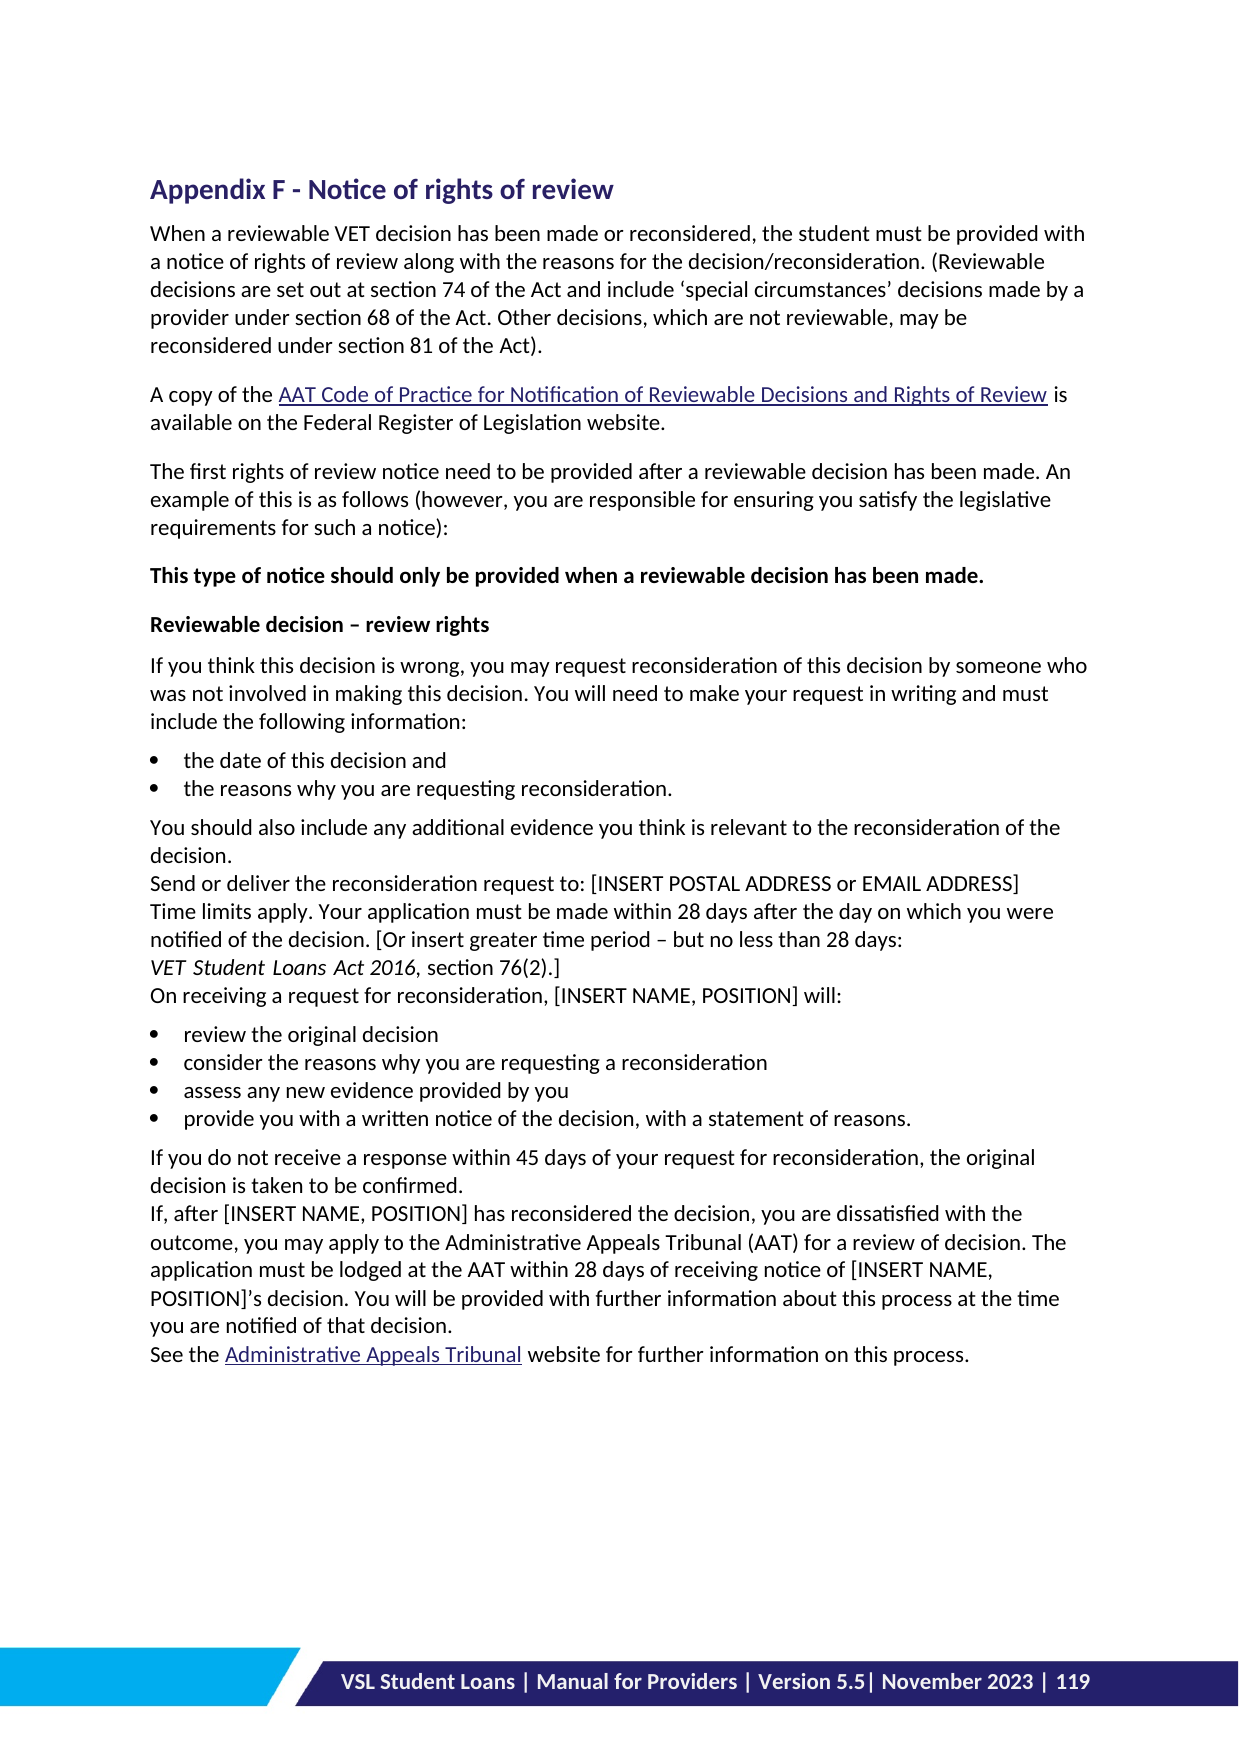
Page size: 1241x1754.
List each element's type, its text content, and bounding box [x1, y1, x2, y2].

picture [0, 1647, 1239, 1753]
subtitle Appendix F - Notice of rights of review [150, 171, 1090, 206]
text Send or deliver the reconsideration request to: [INSERT POSTAL ADDRESS or EMAIL ADDRESS] [150, 869, 1090, 897]
text See the Administrative Appeals Tribunal website for further information on this process. [150, 1340, 1090, 1368]
list assess any new evidence provided by you [150, 1076, 1090, 1104]
list the reasons why you are requesting reconsideration. [150, 774, 1090, 802]
subtitle Reviewable decision – review rights [150, 611, 1090, 638]
text If you do not receive a response within 45 days of your request for reconsideration, the original decision is taken to be confirmed. [150, 1143, 1090, 1199]
text When a reviewable VET decision has been made or reconsidered, the student must be provided with a notice of rights of review along with the reasons for the decision/reconsideration. (Reviewable decisions are set out at section 74 of the Act and include ‘special circumstances’ decisions made by a provider under section 68 of the Act. Other decisions, which are not reviewable, may be reconsidered under section 81 of the Act). [150, 219, 1090, 359]
list consider the reasons why you are requesting a reconsideration [150, 1048, 1090, 1076]
list review the original decision [150, 1020, 1090, 1048]
text A copy of the AAT Code of Practice for Notification of Reviewable Decisions and Rights of Review is available on the Federal Register of Legislation website. [150, 380, 1090, 436]
text You should also include any additional evidence you think is relevant to the reconsideration of the decision. [150, 813, 1090, 869]
list the date of this decision and [150, 746, 1090, 774]
text If, after [INSERT NAME, POSITION] has reconsidered the decision, you are dissatisfied with the outcome, you may apply to the Administrative Appeals Tribunal (AAT) for a review of decision. The application must be lodged at the AAT within 28 days of receiving notice of [INSERT NAME, POSITION]’s decision. You will be provided with further information about this process at the time you are notified of that decision. [150, 1199, 1090, 1340]
text On receiving a request for reconsideration, [INSERT NAME, POSITION] will: [150, 981, 1090, 1009]
list provide you with a written notice of the decision, with a statement of reasons. [150, 1104, 1090, 1132]
text The first rights of review notice need to be provided after a reviewable decision has been made. An example of this is as follows (however, you are responsible for ensuring you satisfy the legislative requirements for such a notice): [150, 457, 1090, 541]
text This type of notice should only be provided when a reviewable decision has been made. [150, 562, 1090, 590]
text If you think this decision is wrong, you may request reconsideration of this decision by someone who was not involved in making this decision. You will need to make your request in writing and must include the following information: [150, 651, 1090, 735]
text Time limits apply. Your application must be made within 28 days after the day on which you were notified of the decision. [Or insert greater time period – but no less than 28 days: VET Student Loans Act 2016, section 76(2).] [150, 897, 1090, 981]
